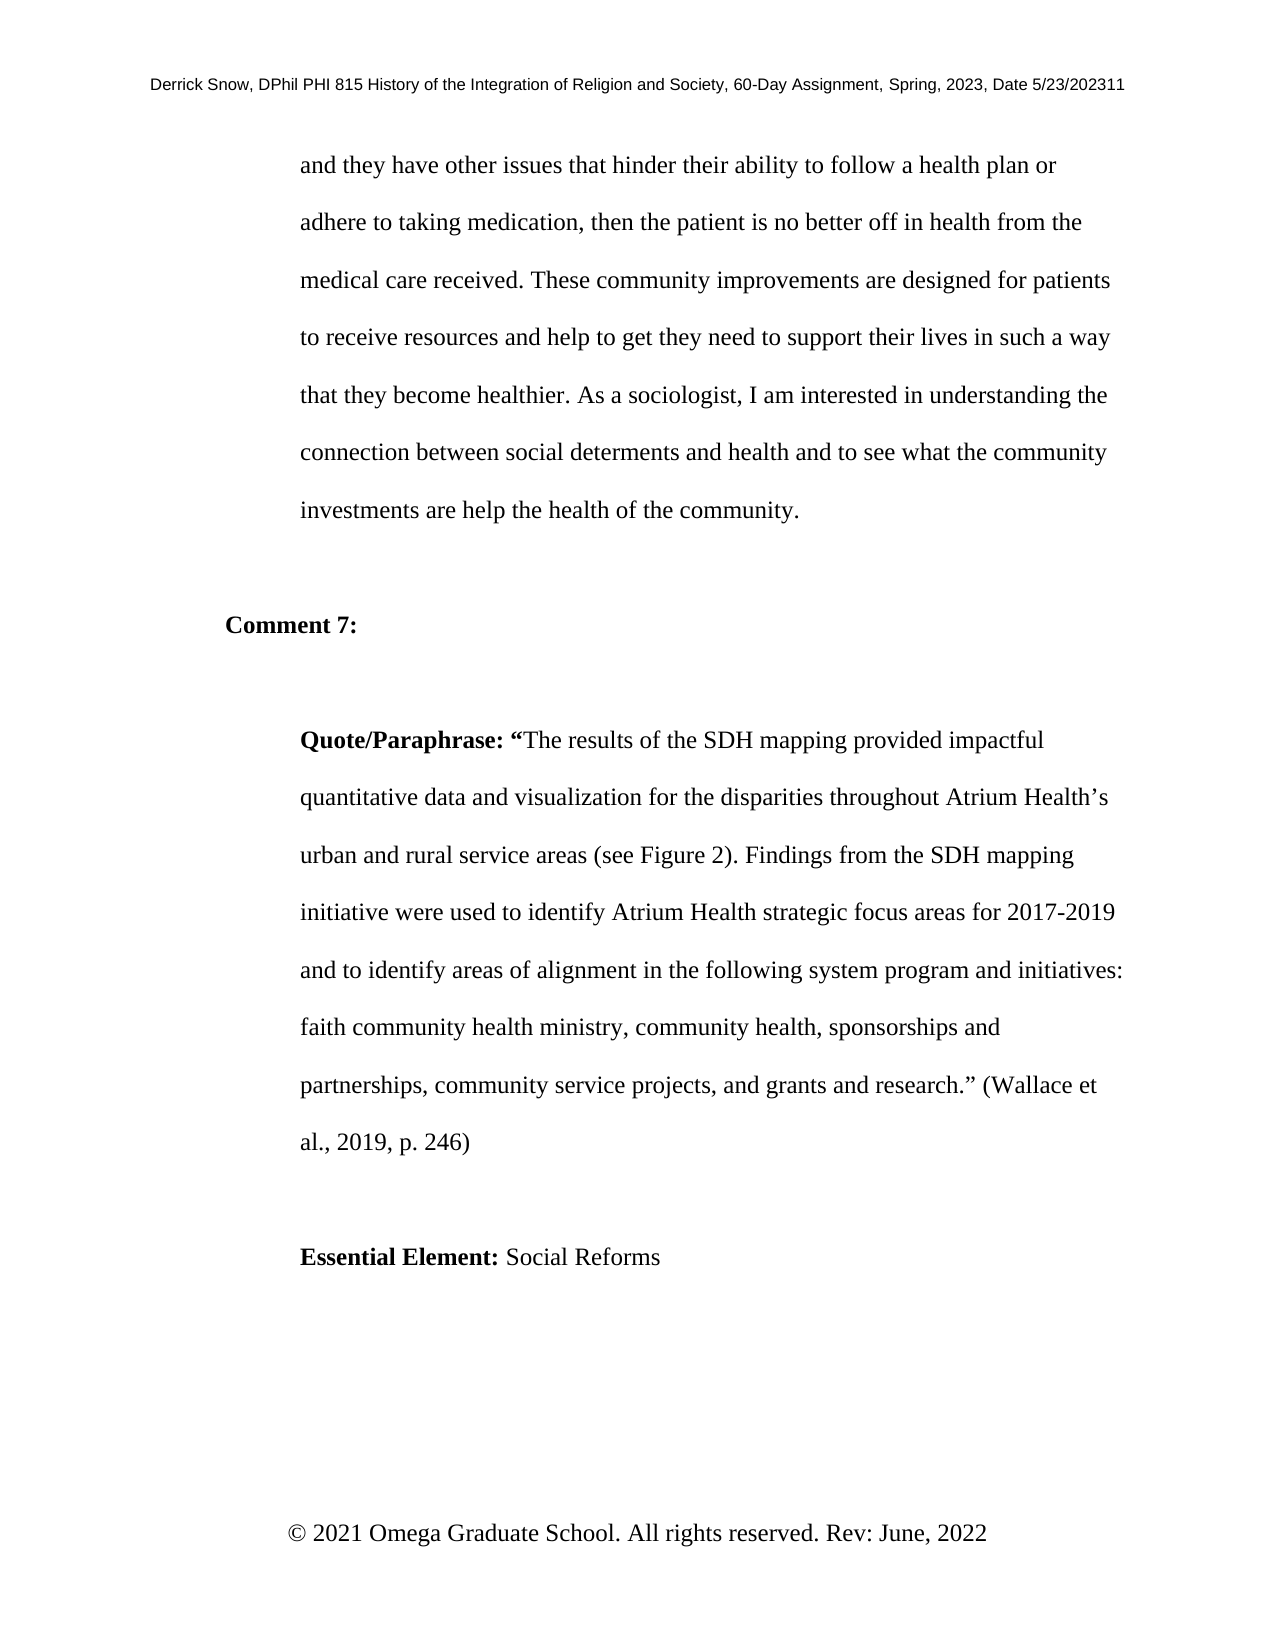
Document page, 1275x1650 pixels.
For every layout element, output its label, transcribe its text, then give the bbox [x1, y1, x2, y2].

text Quote/Paraphrase: “The results of the SDH mapping provided impactful quantitative data and visualization for the disparities throughout Atrium Health’s urban and rural service areas (see Figure 2). Findings from the SDH mapping initiative were used to identify Atrium Health strategic focus areas for 2017-2019 and to identify areas of alignment in the following system program and initiatives: faith community health ministry, community health, sponsorships and partnerships, community service projects, and grants and research.” (Wallace et al., 2019, p. 246) [300, 725, 1125, 1156]
text Essential Element: Social Reforms [300, 1242, 1125, 1271]
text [300, 150, 1125, 524]
text Comment 7: [225, 610, 1125, 639]
